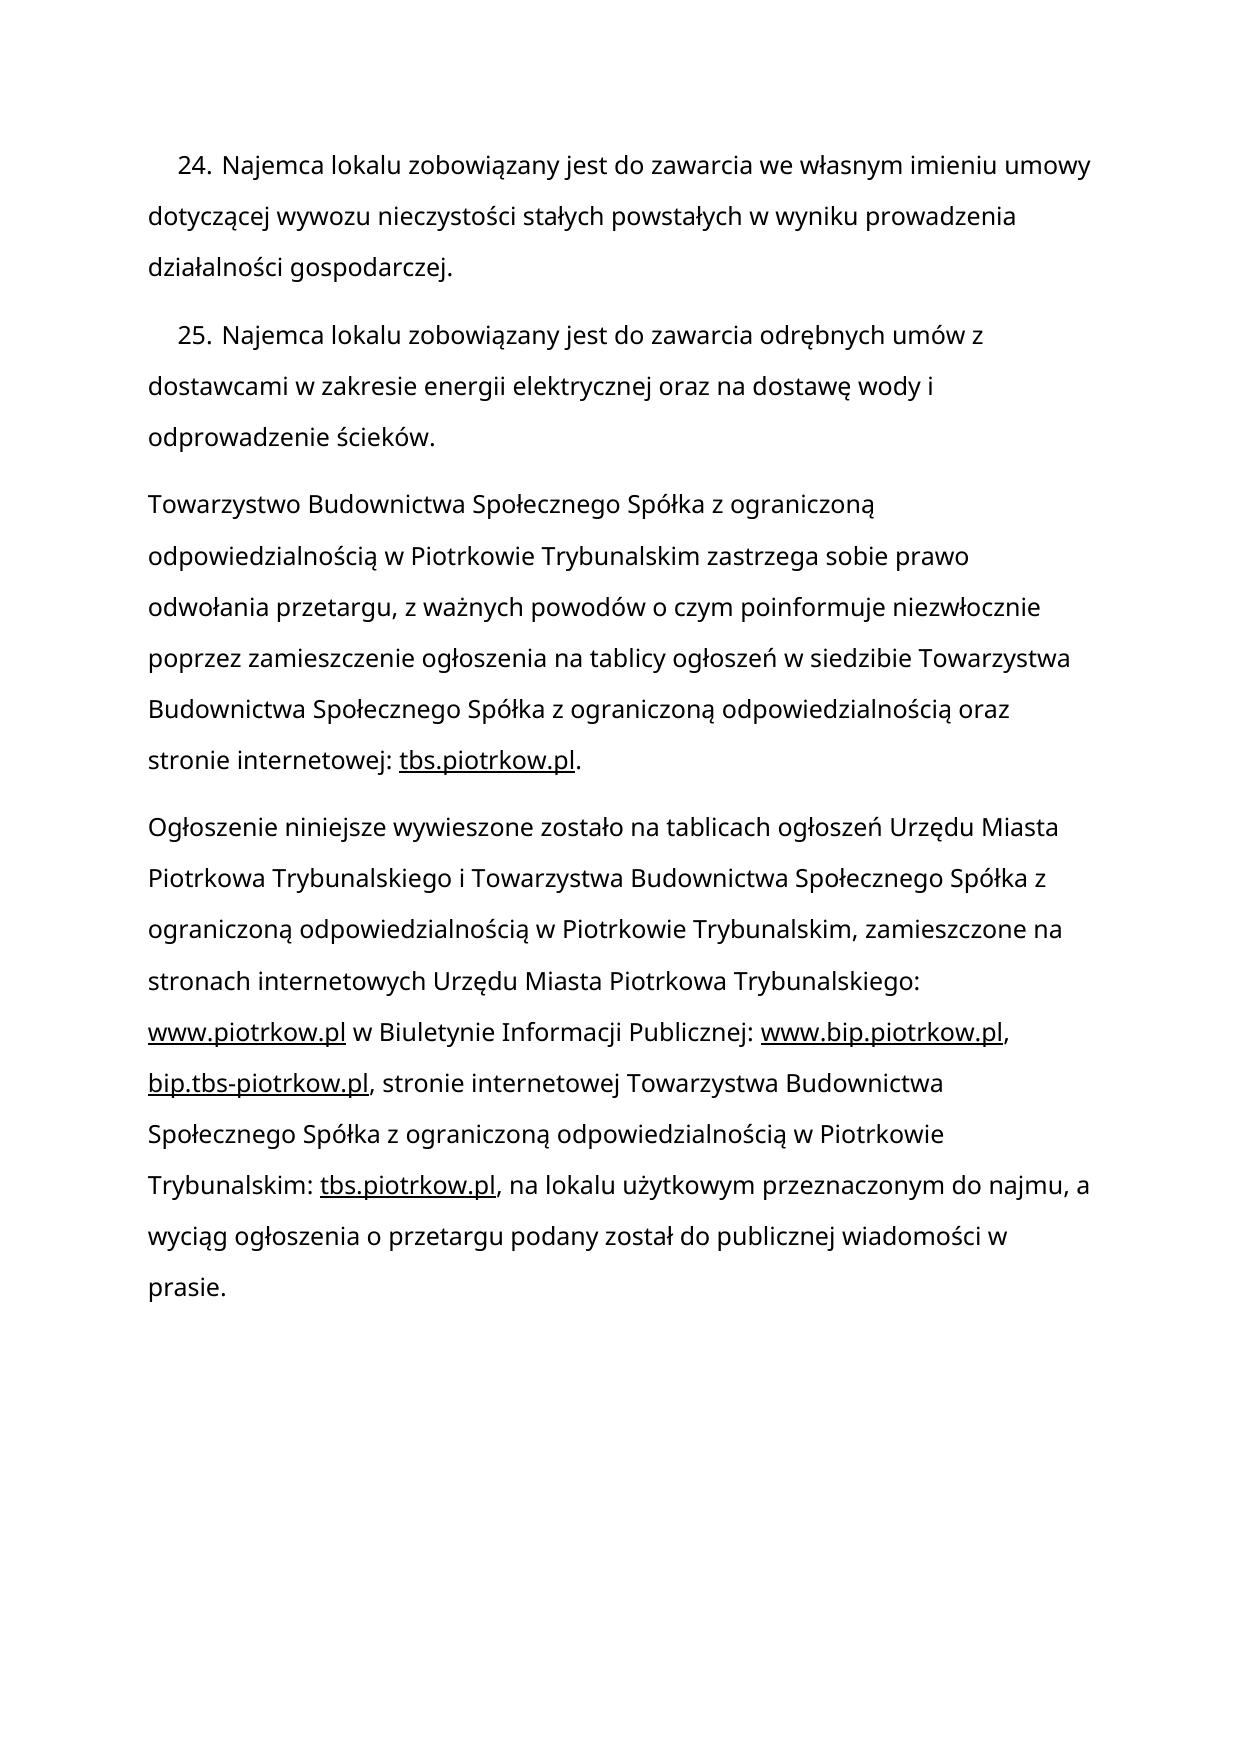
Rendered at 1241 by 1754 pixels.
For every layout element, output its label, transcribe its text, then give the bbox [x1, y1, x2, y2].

list Najemca lokalu zobowiązany jest do zawarcia odrębnych umów z dostawcami w zakresie energii elektrycznej oraz na dostawę wody i odprowadzenie ścieków. [148, 317, 1093, 453]
text Ogłoszenie niniejsze wywieszone zostało na tablicach ogłoszeń Urzędu Miasta Piotrkowa Trybunalskiego i Towarzystwa Budownictwa Społecznego Spółka z ograniczoną odpowiedzialnością w Piotrkowie Trybunalskim, zamieszczone na stronach internetowych Urzędu Miasta Piotrkowa Trybunalskiego: www.piotrkow.pl w Biuletynie Informacji Publicznej: www.bip.piotrkow.pl, bip.tbs-piotrkow.pl, stronie internetowej Towarzystwa Budownictwa Społecznego Spółka z ograniczoną odpowiedzialnością w Piotrkowie Trybunalskim: tbs.piotrkow.pl, na lokalu użytkowym przeznaczonym do najmu, a wyciąg ogłoszenia o przetargu podany został do publicznej wiadomości w prasie. [148, 810, 1093, 1303]
text Towarzystwo Budownictwa Społecznego Spółka z ograniczoną odpowiedzialnością w Piotrkowie Trybunalskim zastrzega sobie prawo odwołania przetargu, z ważnych powodów o czym poinformuje niezwłocznie poprzez zamieszczenie ogłoszenia na tablicy ogłoszeń w siedzibie Towarzystwa Budownictwa Społecznego Spółka z ograniczoną odpowiedzialnością oraz stronie internetowej: tbs.piotrkow.pl. [148, 487, 1093, 776]
list Najemca lokalu zobowiązany jest do zawarcia we własnym imieniu umowy dotyczącej wywozu nieczystości stałych powstałych w wyniku prowadzenia działalności gospodarczej. [148, 148, 1093, 284]
